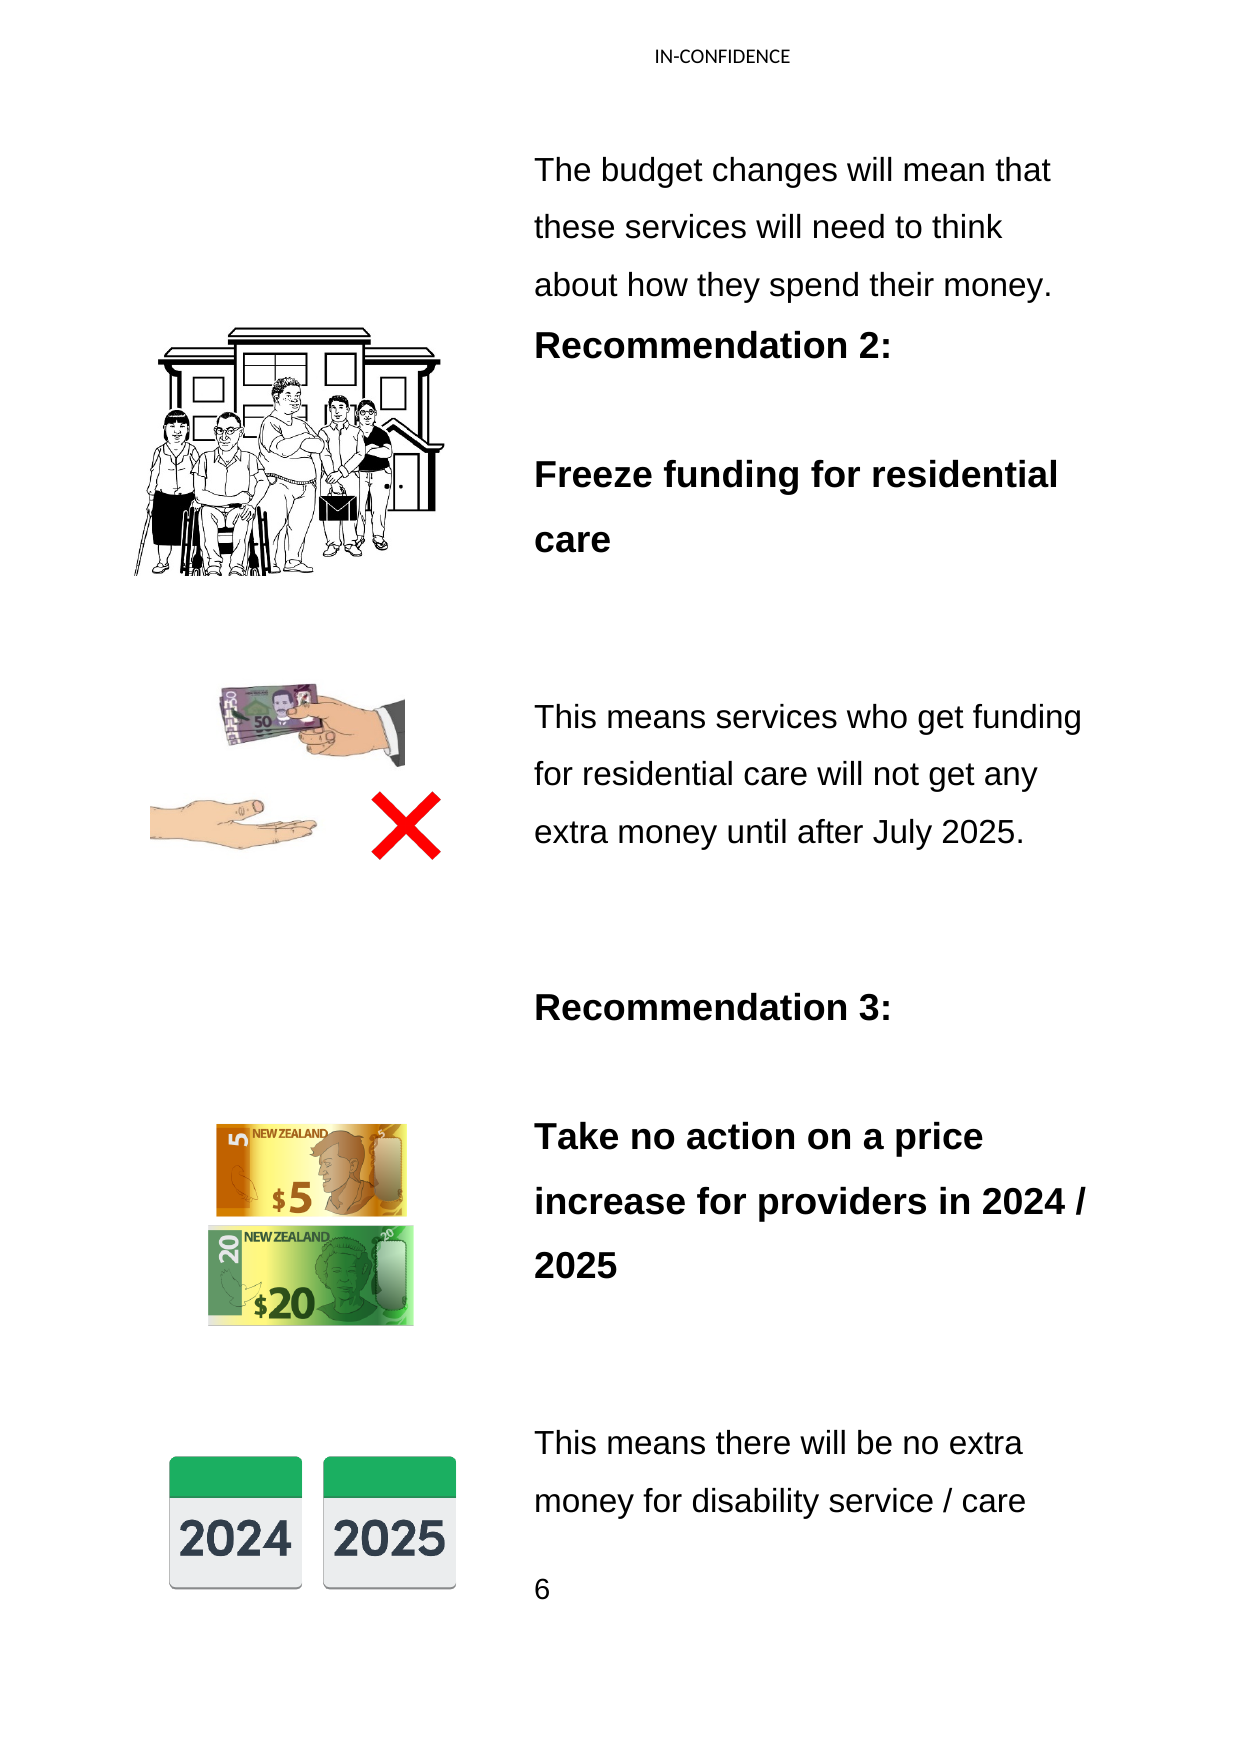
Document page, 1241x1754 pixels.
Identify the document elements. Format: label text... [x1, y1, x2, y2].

picture [150, 1095, 505, 1347]
subtitle care [534, 517, 1090, 560]
subtitle Recommendation 2: [534, 323, 1090, 366]
subtitle Freeze funding for residential [534, 452, 1090, 495]
text The budget changes will mean that these services will need to think about how they spend their money. [534, 150, 1090, 304]
picture [167, 1454, 304, 1591]
subtitle Recommendation 3: [534, 985, 1090, 1028]
picture [321, 1454, 458, 1591]
picture [130, 325, 445, 576]
text This means services who get funding for residential care will not get any extra money until after July 2025. [534, 697, 1090, 850]
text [534, 1423, 1090, 1519]
subtitle Take no action on a price increase for providers in 2024 / 2025 [534, 1114, 1090, 1287]
picture [150, 639, 453, 892]
